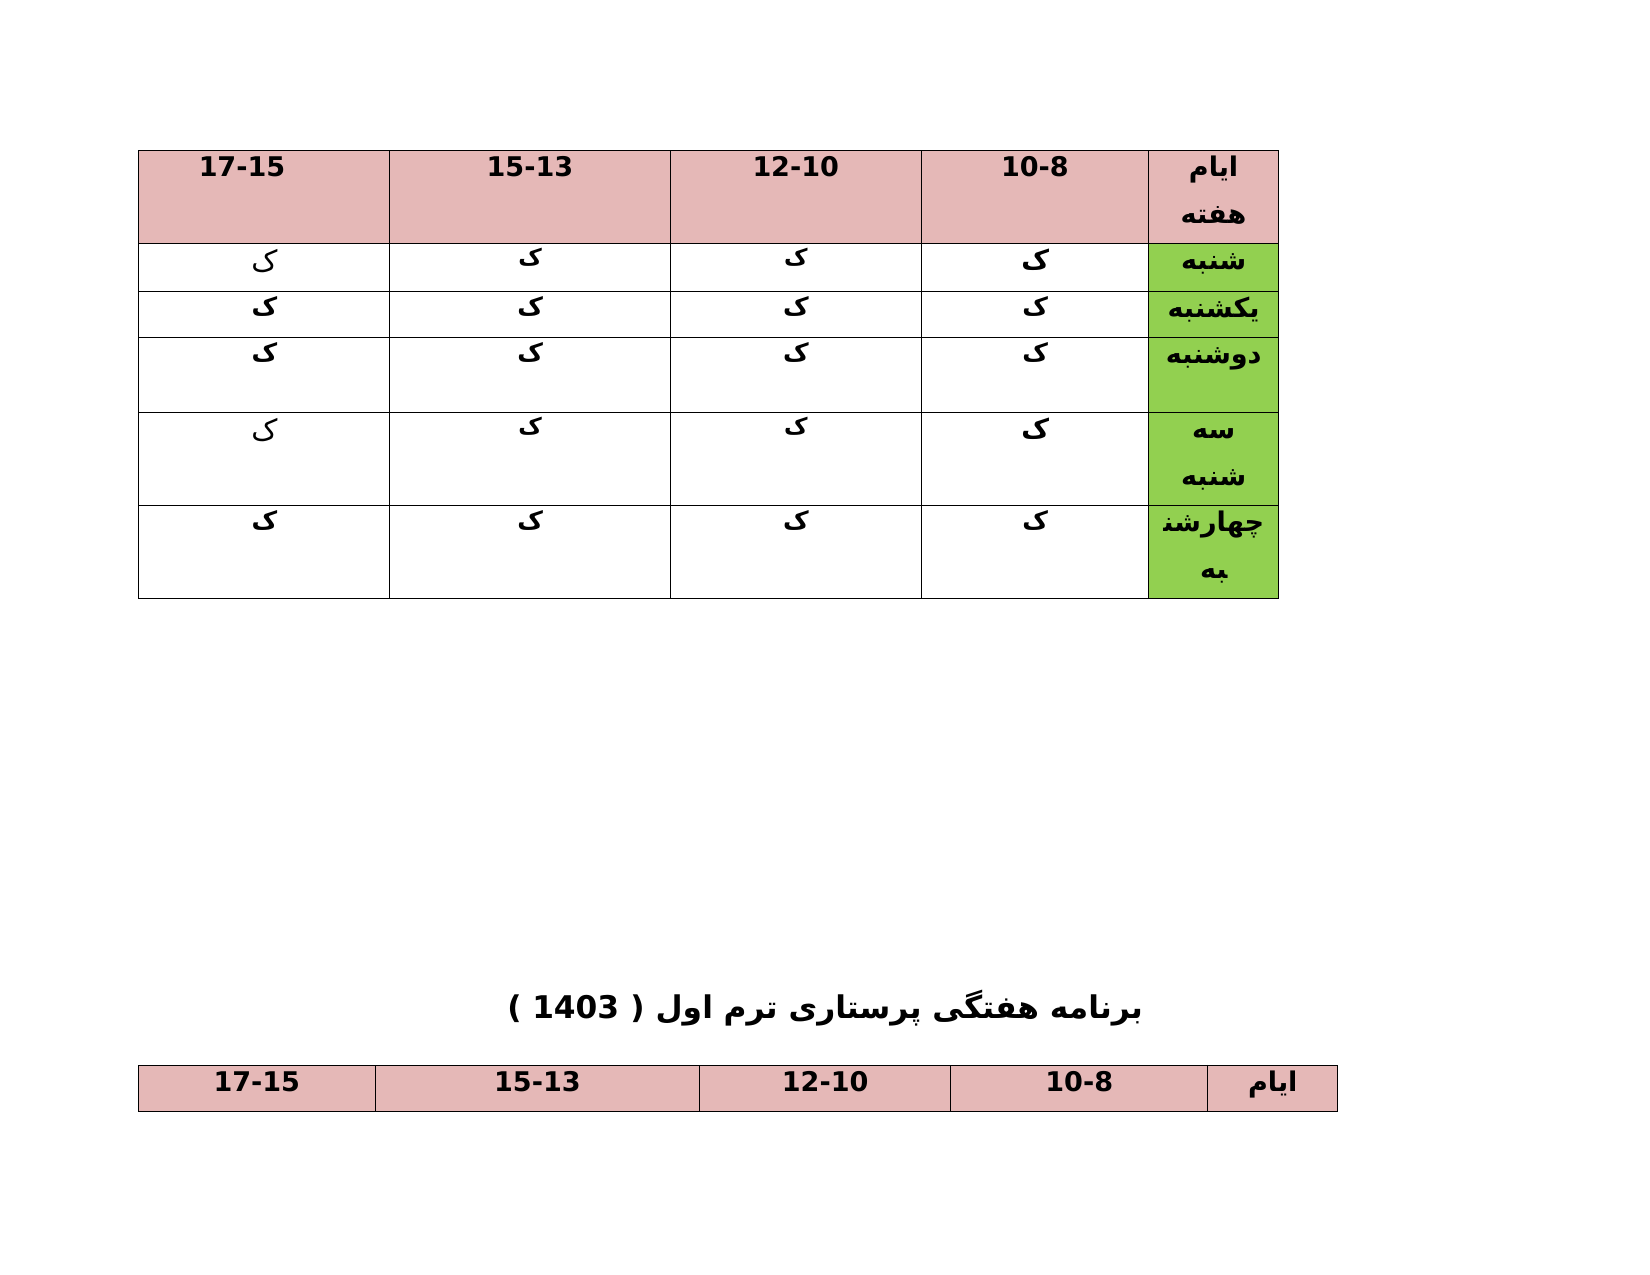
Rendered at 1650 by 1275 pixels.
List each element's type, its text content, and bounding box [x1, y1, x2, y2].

table_cell ک [139, 413, 389, 505]
table_cell یکشنبه [1149, 292, 1278, 337]
table_cell ک [671, 506, 921, 598]
table_cell ک [922, 338, 1148, 412]
table_cell ک [139, 244, 389, 291]
table_header ایام هفته [1149, 151, 1278, 243]
table_cell ک [922, 413, 1148, 505]
table_cell ک [671, 338, 921, 412]
table_cell ک [139, 292, 389, 337]
table_header 12-10 [671, 151, 921, 243]
table_header 17-15 [139, 151, 389, 243]
table_cell ک [390, 413, 670, 505]
table_cell ک [390, 292, 670, 337]
table_cell ک [139, 506, 389, 598]
table_cell ک [139, 338, 389, 412]
table_cell دوشنبه [1149, 338, 1278, 412]
table_header 15-13 [376, 1066, 699, 1111]
table_header 15-13 [390, 151, 670, 243]
table_cell سه شنبه [1149, 413, 1278, 505]
table_cell ک [390, 244, 670, 291]
table_cell ک [922, 292, 1148, 337]
table_header 12-10 [700, 1066, 950, 1111]
table_header 10-8 [922, 151, 1148, 243]
table_header 10-8 [951, 1066, 1207, 1111]
table_header 17-15 [139, 1066, 375, 1111]
table_cell ک [671, 244, 921, 291]
table_cell ک [922, 506, 1148, 598]
table_cell ک [922, 244, 1148, 291]
table_cell چهارشنبه [1149, 506, 1278, 598]
table_cell ک [390, 338, 670, 412]
text برنامه هفتگی پرستاری ترم اول ( 1403 ) [150, 989, 1500, 1026]
table_cell ک [671, 413, 921, 505]
table_cell ک [671, 292, 921, 337]
table_cell ک [390, 506, 670, 598]
table_cell شنبه [1149, 244, 1278, 291]
table_header ایام هفته [1208, 1066, 1337, 1111]
